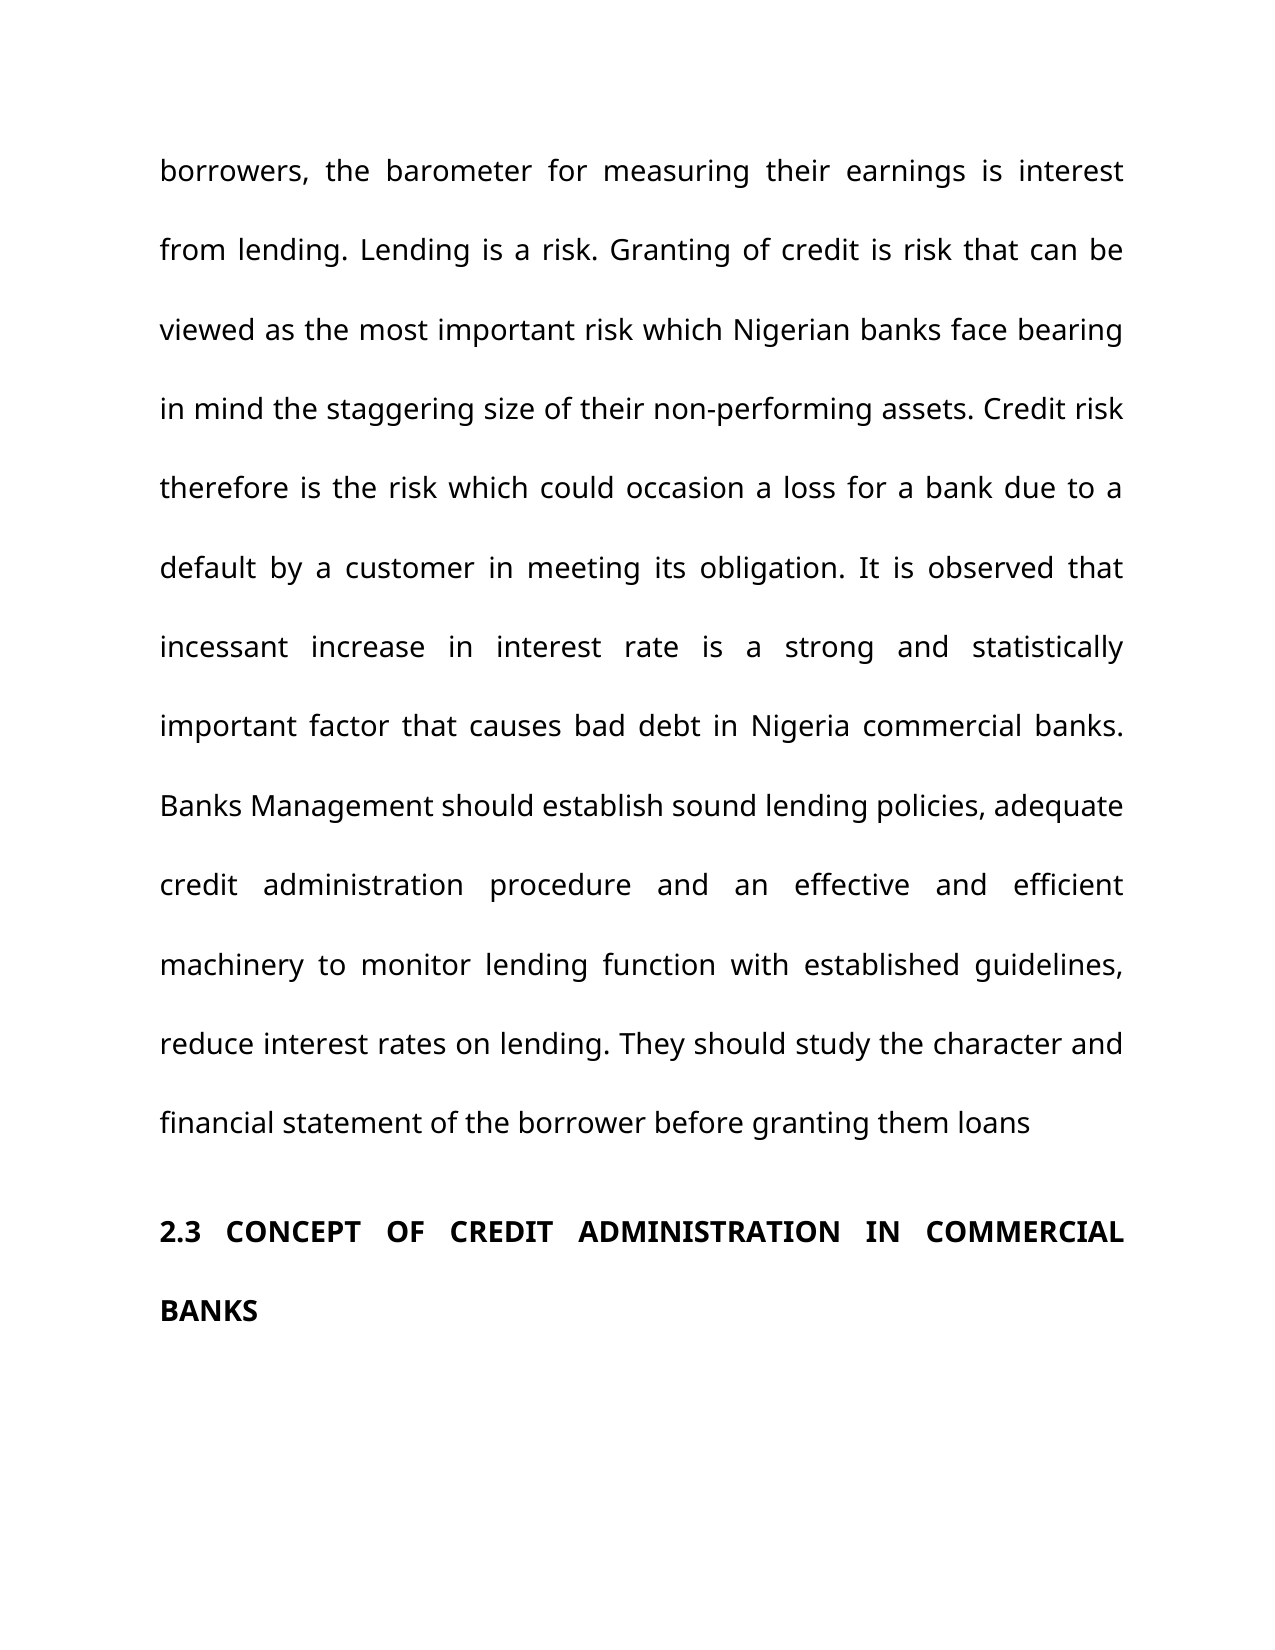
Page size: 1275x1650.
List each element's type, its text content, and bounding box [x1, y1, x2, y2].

text 2.3 CONCEPT OF CREDIT ADMINISTRATION IN COMMERCIAL BANKS [159, 1211, 1125, 1330]
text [159, 150, 1125, 1142]
